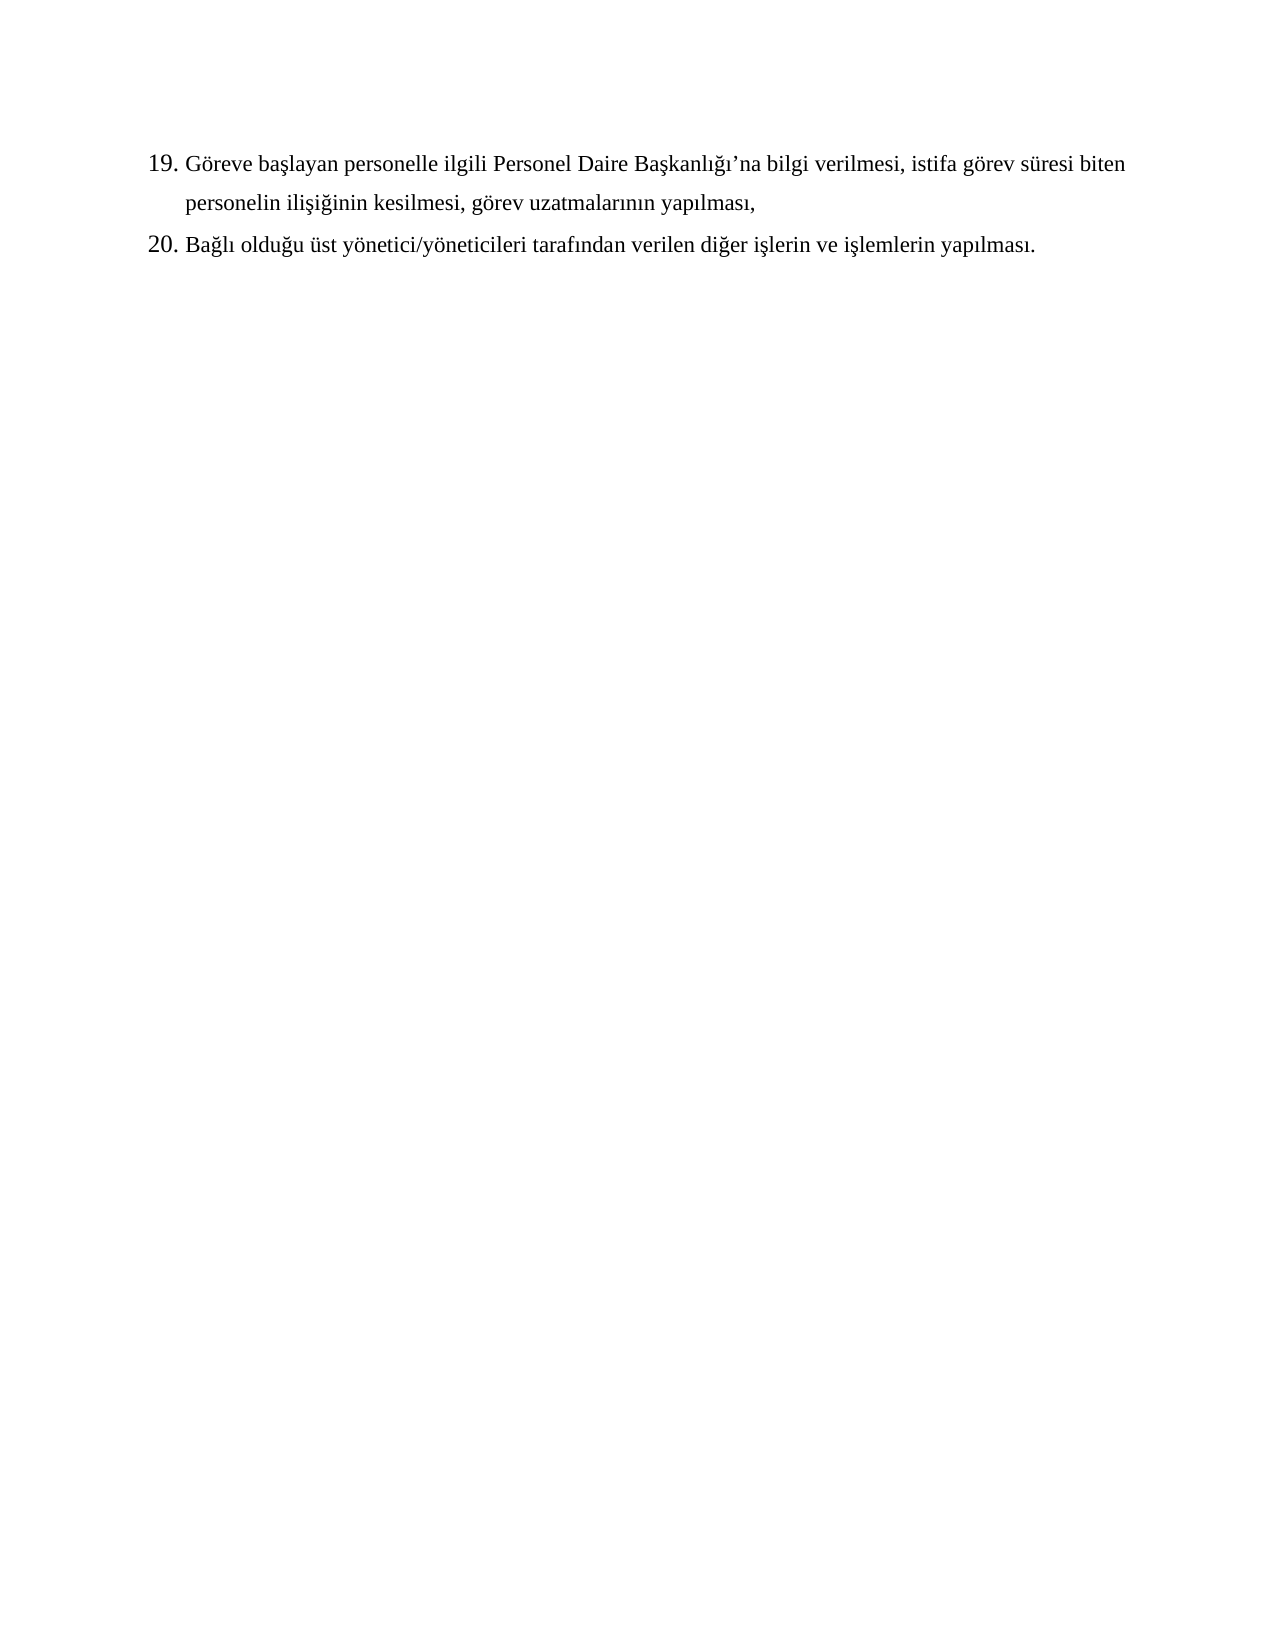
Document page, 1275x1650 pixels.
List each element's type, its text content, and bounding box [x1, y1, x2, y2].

list Bağlı olduğu üst yönetici/yöneticileri tarafından verilen diğer işlerin ve işlemlerin yapılması. [148, 229, 1127, 258]
list Göreve başlayan personelle ilgili Personel Daire Başkanlığı’na bilgi verilmesi, istifa görev süresi biten personelin ilişiğinin kesilmesi, görev uzatmalarının yapılması, [148, 148, 1127, 216]
